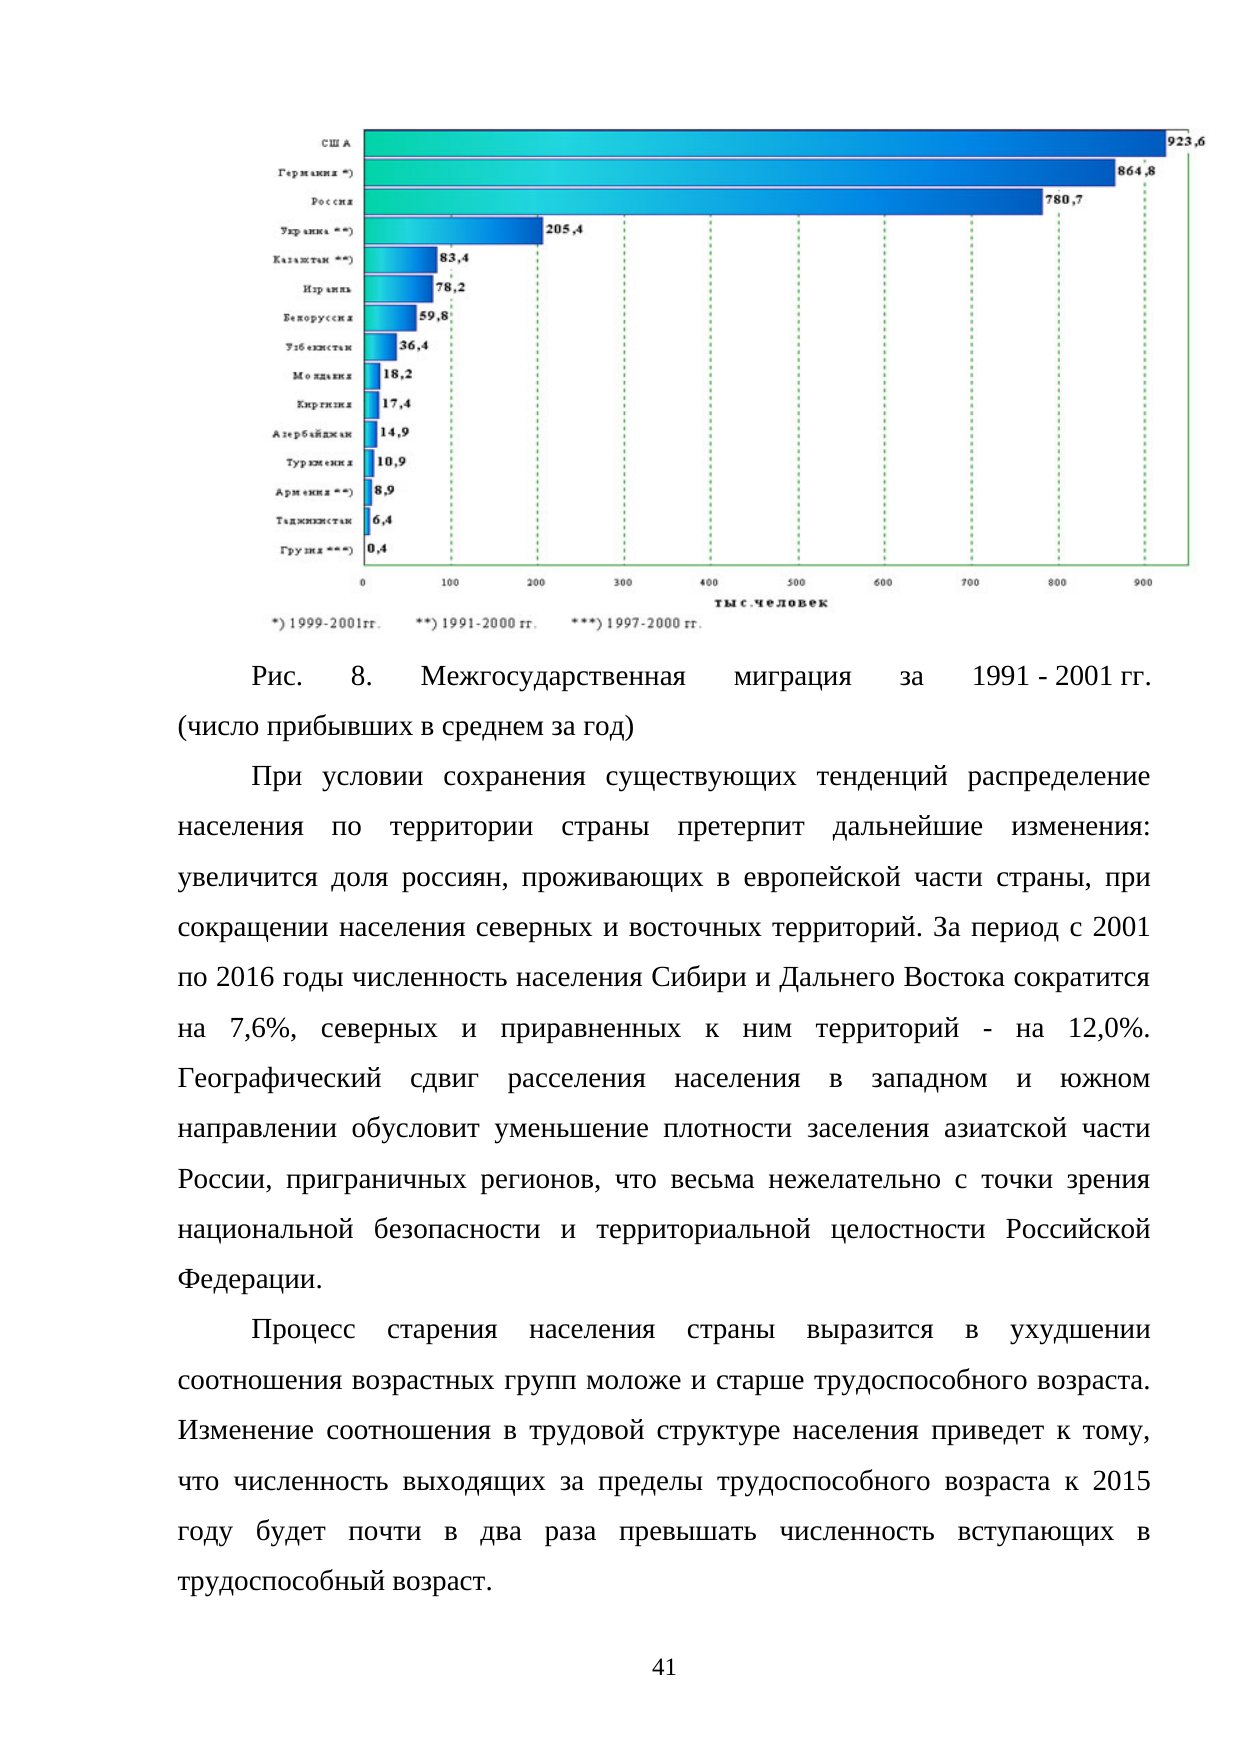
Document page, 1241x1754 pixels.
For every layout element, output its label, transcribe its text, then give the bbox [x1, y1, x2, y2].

text При условии сохранения существующих тенденций распределение населения по территории страны претерпит дальнейшие изменения: увеличится доля россиян, проживающих в европейской части страны, при сокращении населения северных и восточных территорий. За период с 2001 по 2016 годы численность населения Сибири и Дальнего Востока сократится на 7,6%, северных и приравненных к ним территорий - на 12,0%. Географический сдвиг расселения населения в западном и южном направлении обусловит уменьшение плотности заселения азиатской части России, приграничных регионов, что весьма нежелательно с точки зрения национальной безопасности и территориальной целостности Российской Федерации. [177, 758, 1152, 1295]
text Процесс старения населения страны выразится в ухудшении соотношения возрастных групп моложе и старше трудоспособного возраста. Изменение соотношения в трудовой структуре населения приведет к тому, что численность выходящих за пределы трудоспособного возраста к 2015 году будет почти в два раза превышать численность вступающих в трудоспособный возраст. [177, 1312, 1152, 1597]
text Рис. 8. Межгосударственная миграция за 1991 - 2001 гг. (число прибывших в среднем за год) [177, 658, 1152, 741]
picture [251, 118, 1214, 644]
